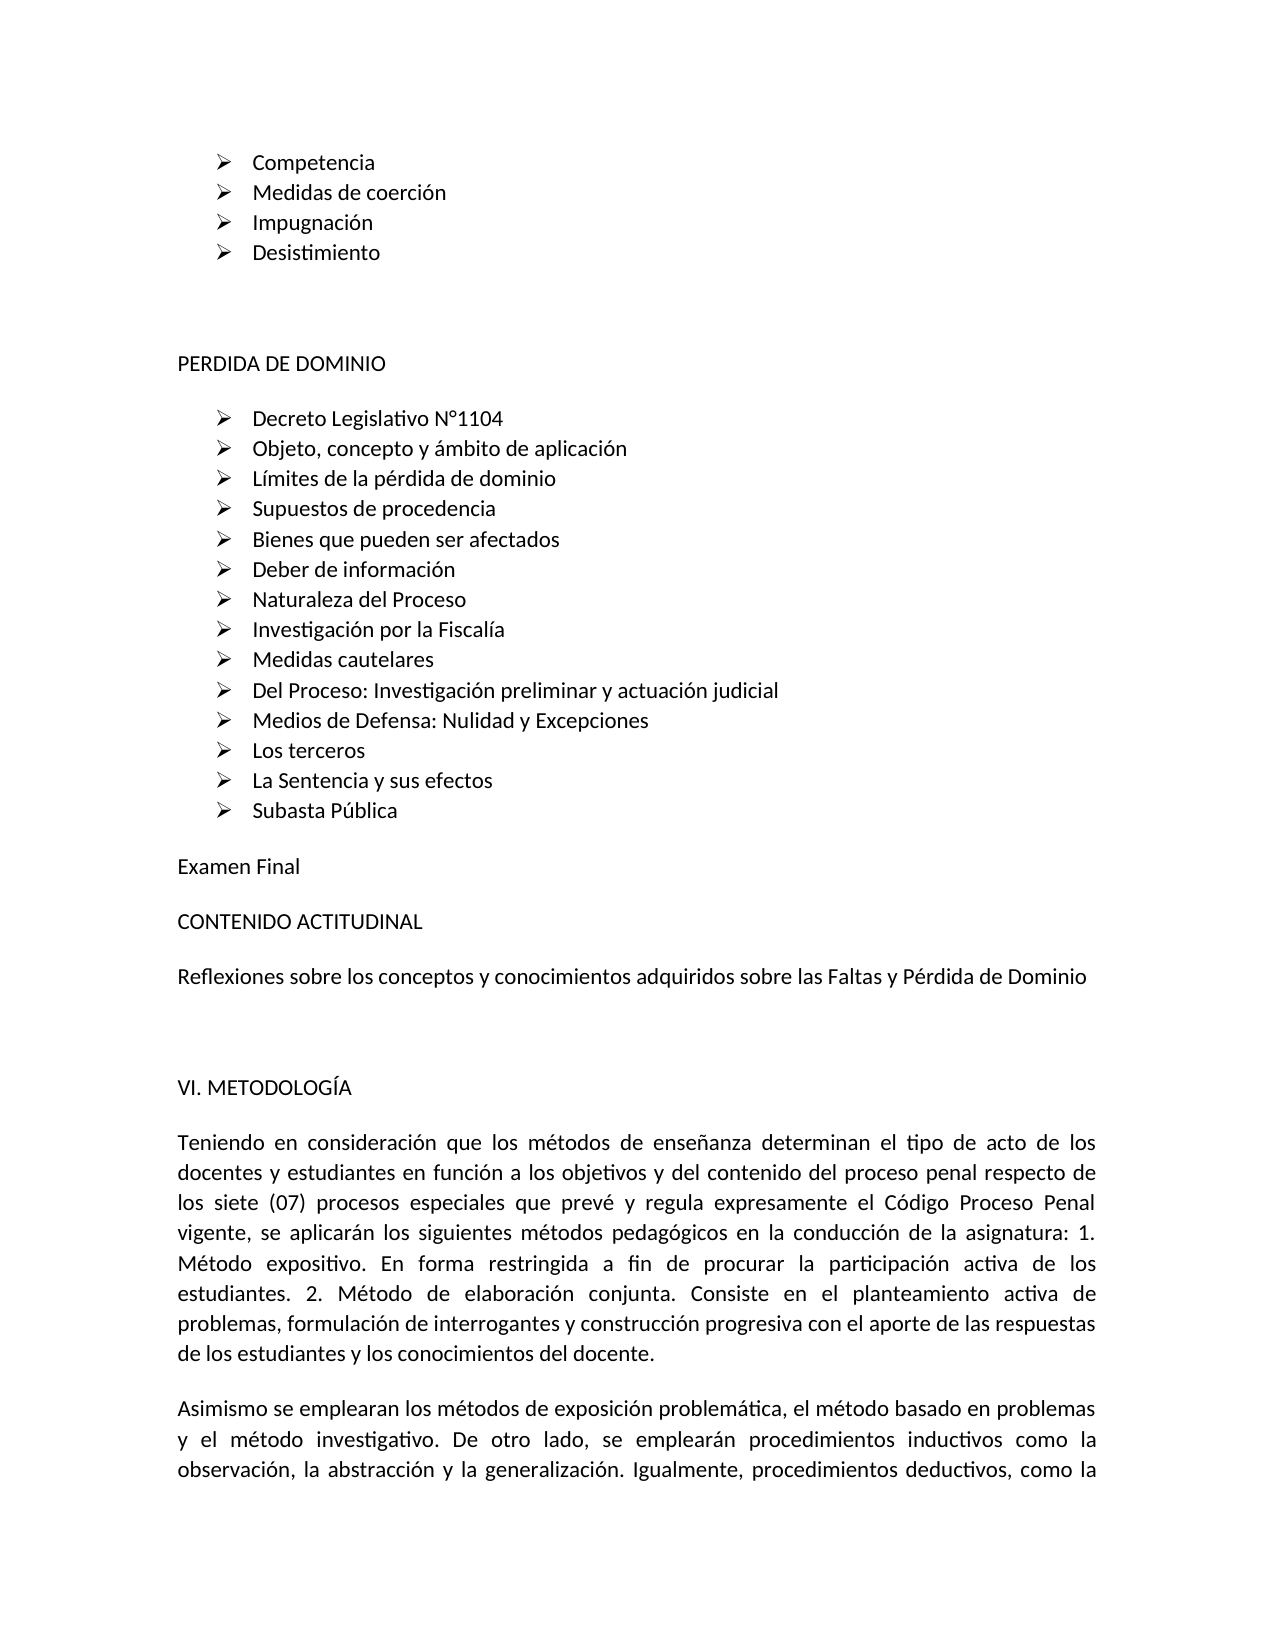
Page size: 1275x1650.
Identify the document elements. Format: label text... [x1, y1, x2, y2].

list Deber de información [215, 555, 1098, 583]
text CONTENIDO ACTITUDINAL [177, 907, 1098, 935]
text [177, 1394, 1098, 1483]
list Medidas cautelares [215, 646, 1098, 673]
list Del Proceso: Investigación preliminar y actuación judicial [215, 676, 1098, 704]
list Desistimiento [215, 238, 1098, 266]
list La Sentencia y sus efectos [215, 766, 1098, 794]
list Naturaleza del Proceso [215, 585, 1098, 613]
text Examen Final [177, 852, 1098, 880]
text VI. METODOLOGÍA [177, 1073, 1098, 1101]
list Impugnación [215, 208, 1098, 236]
text Reflexiones sobre los conceptos y conocimientos adquiridos sobre las Faltas y Pérdida de Dominio [177, 962, 1098, 990]
text Teniendo en consideración que los métodos de enseñanza determinan el tipo de acto de los docentes y estudiantes en función a los objetivos y del contenido del proceso penal respecto de los siete (07) procesos especiales que prevé y regula expresamente el Código Proceso Penal vigente, se aplicarán los siguientes métodos pedagógicos en la conducción de la asignatura: 1. Método expositivo. En forma restringida a fin de procurar la participación activa de los estudiantes. 2. Método de elaboración conjunta. Consiste en el planteamiento activa de problemas, formulación de interrogantes y construcción progresiva con el aporte de las respuestas de los estudiantes y los conocimientos del docente. [177, 1128, 1098, 1367]
list Investigación por la Fiscalía [215, 615, 1098, 643]
list Medidas de coerción [215, 178, 1098, 206]
list Competencia [215, 148, 1098, 176]
list Límites de la pérdida de dominio [215, 464, 1098, 492]
text PERDIDA DE DOMINIO [177, 349, 1098, 377]
list Bienes que pueden ser afectados [215, 525, 1098, 553]
list Los terceros [215, 736, 1098, 764]
list Supuestos de procedencia [215, 494, 1098, 522]
list Decreto Legislativo N°1104 [215, 404, 1098, 432]
list Subasta Pública [215, 797, 1098, 824]
list Objeto, concepto y ámbito de aplicación [215, 434, 1098, 462]
list Medios de Defensa: Nulidad y Excepciones [215, 706, 1098, 734]
